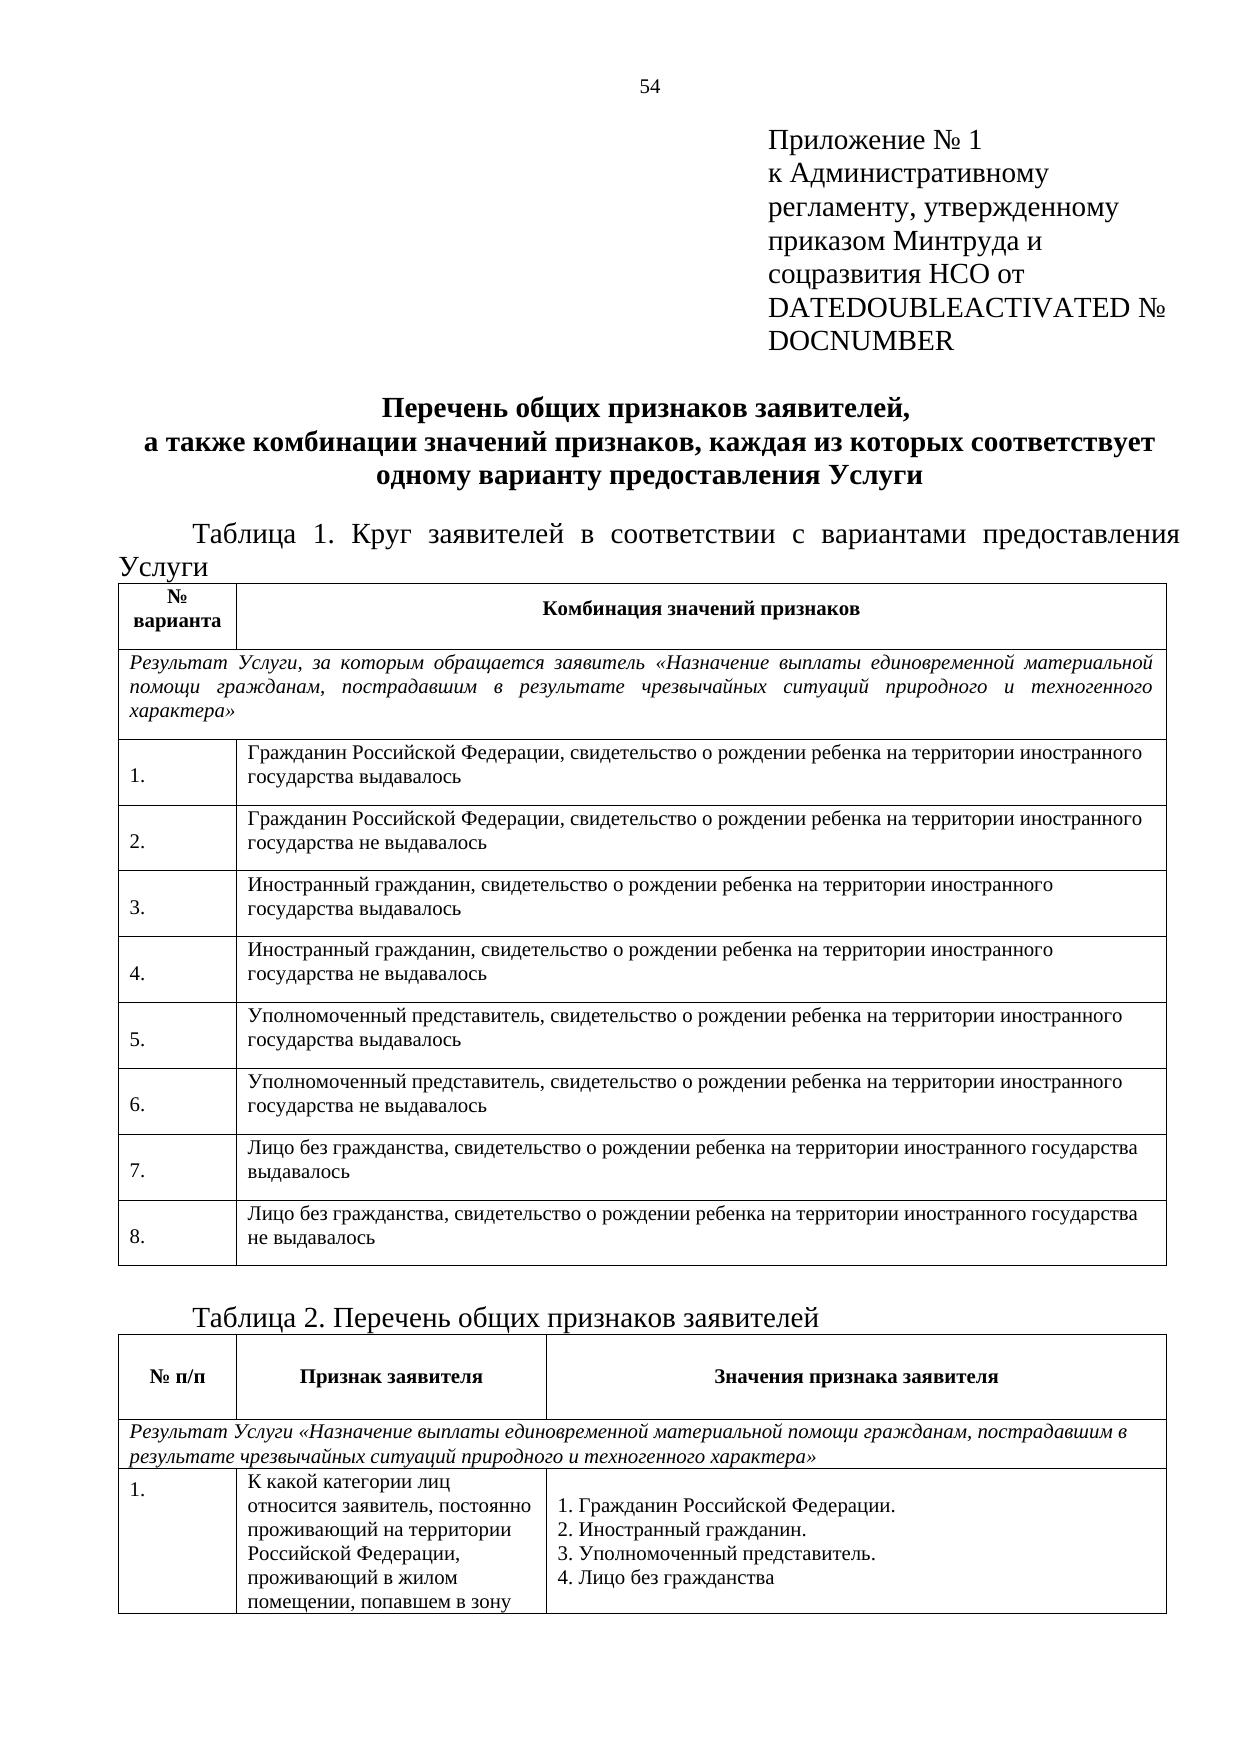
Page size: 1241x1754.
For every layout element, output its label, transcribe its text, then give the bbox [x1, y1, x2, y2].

table_cell [119, 1201, 236, 1265]
table_cell Результат Услуги «Назначение выплаты единовременной материальной помощи гражданам, пострадавшим в результате чрезвычайных ситуаций природного и техногенного характера» [119, 1420, 1166, 1468]
text к Административному регламенту, утвержденному приказом Минтруда и соцразвития НСО от DATEDOUBLEACTIVATED № DOCNUMBER [768, 156, 1181, 357]
text Таблица 1. Круг заявителей в соответствии с вариантами предоставления Услуги [118, 516, 1181, 583]
table_cell Гражданин Российской Федерации, свидетельство о рождении ребенка на территории иностранного государства выдавалось [237, 740, 1166, 804]
table_cell [119, 740, 236, 804]
table_cell [119, 871, 236, 936]
table_cell [119, 1469, 236, 1613]
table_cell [547, 1469, 1166, 1613]
table_cell Гражданин Российской Федерации, свидетельство о рождении ребенка на территории иностранного государства не выдавалось [237, 806, 1166, 870]
table_cell Уполномоченный представитель, свидетельство о рождении ребенка на территории иностранного государства не выдавалось [237, 1069, 1166, 1134]
text Перечень общих признаков заявителей, а также комбинации значений признаков, каждая из которых соответствует одному варианту предоставления Услуги [118, 390, 1181, 491]
table_header Признак заявителя [237, 1335, 546, 1418]
table_cell Лицо без гражданства, свидетельство о рождении ребенка на территории иностранного государства выдавалось [237, 1135, 1166, 1199]
table_cell Иностранный гражданин, свидетельство о рождении ребенка на территории иностранного государства не выдавалось [237, 937, 1166, 1002]
table_header № варианта [119, 584, 236, 649]
table_cell Результат Услуги, за которым обращается заявитель «Назначение выплаты единовременной материальной помощи гражданам, пострадавшим в результате чрезвычайных ситуаций природного и техногенного характера» [119, 650, 1166, 739]
table_cell Уполномоченный представитель, свидетельство о рождении ребенка на территории иностранного государства выдавалось [237, 1003, 1166, 1068]
text Таблица 2. Перечень общих признаков заявителей [118, 1300, 1181, 1333]
table_cell [119, 806, 236, 870]
table_cell Иностранный гражданин, свидетельство о рождении ребенка на территории иностранного государства выдавалось [237, 871, 1166, 936]
table_cell [119, 1069, 236, 1134]
text Приложение № 1 [768, 122, 1181, 156]
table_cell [237, 1469, 546, 1613]
table_cell Лицо без гражданства, свидетельство о рождении ребенка на территории иностранного государства не выдавалось [237, 1201, 1166, 1265]
table_header Комбинация значений признаков [237, 584, 1166, 649]
table_cell [119, 1135, 236, 1199]
table_cell [119, 1003, 236, 1068]
table_header № п/п [119, 1335, 236, 1418]
table_header Значения признака заявителя [547, 1335, 1166, 1418]
table_cell [119, 937, 236, 1002]
